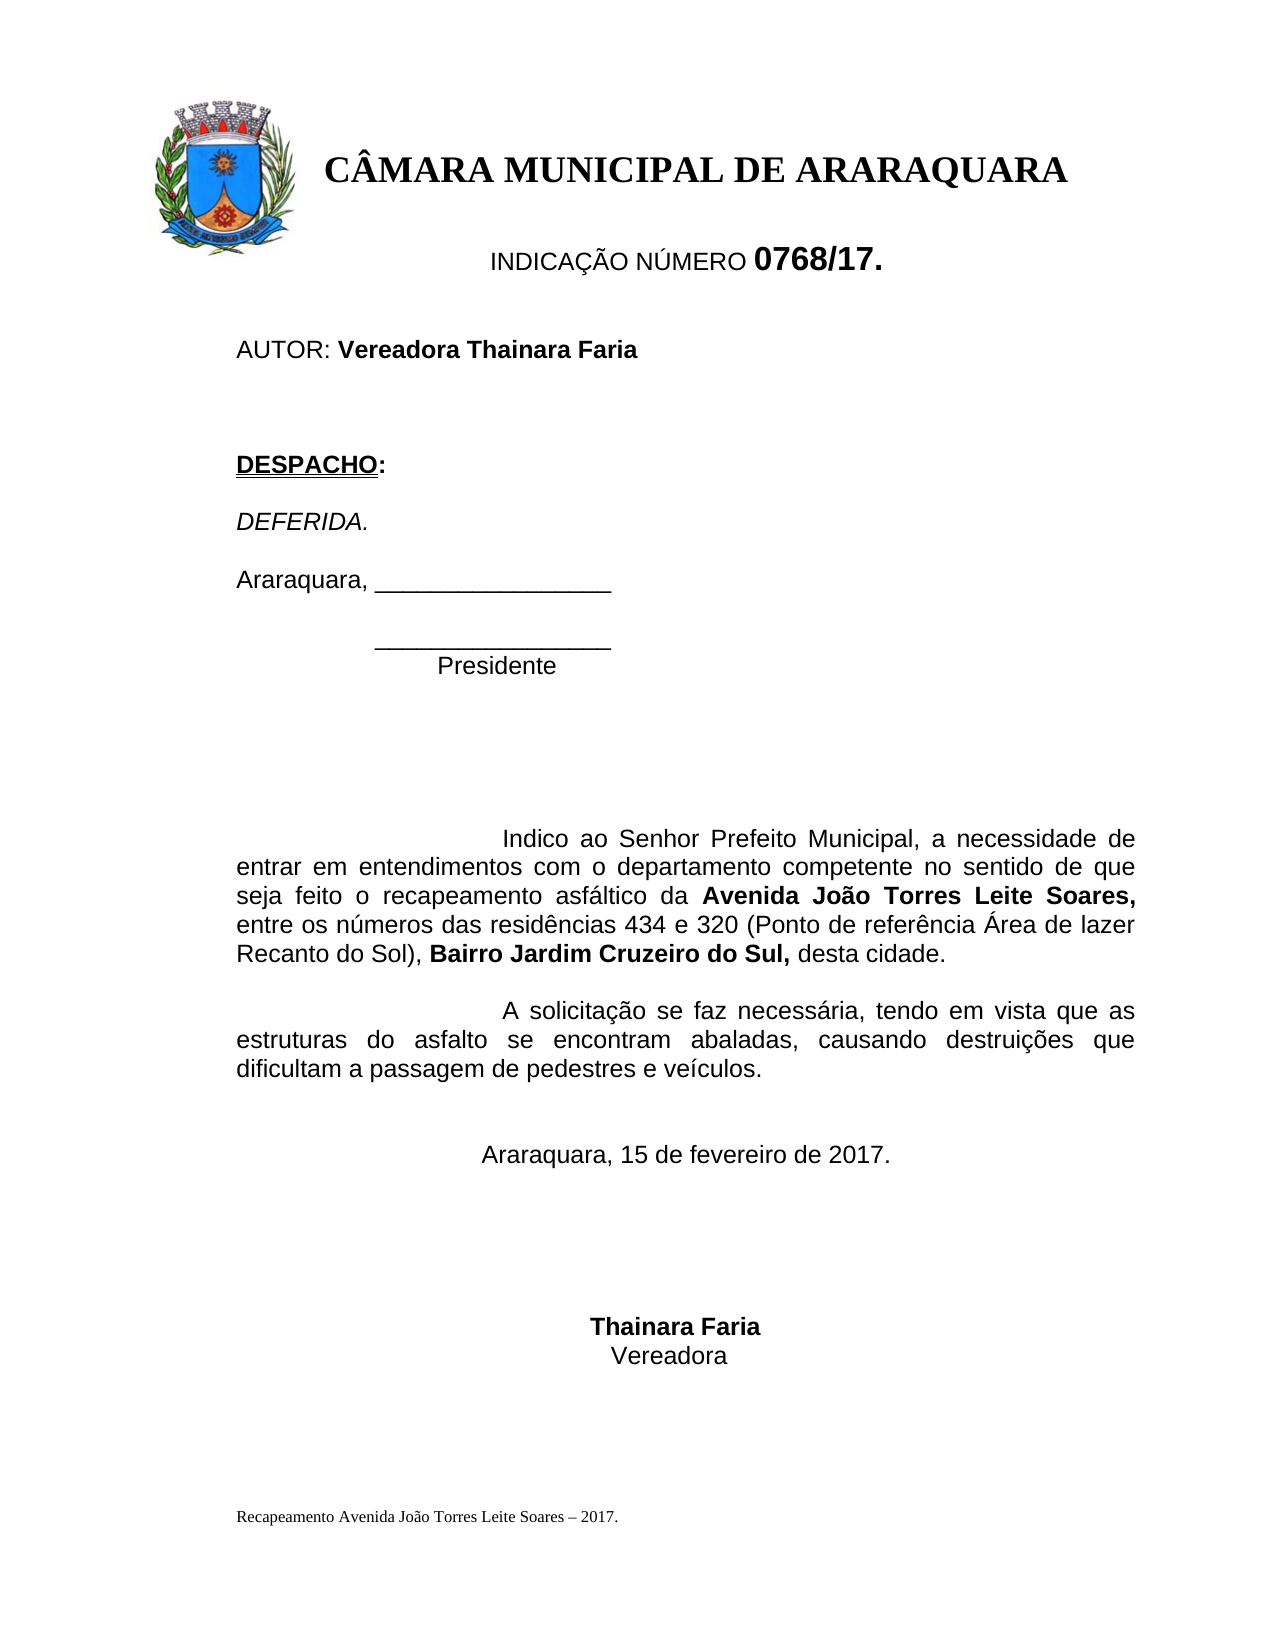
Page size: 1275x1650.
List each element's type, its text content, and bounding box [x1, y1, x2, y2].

text : Thainara Faria [236, 335, 1137, 364]
text Araraquara, 15 de fevereiro de 2017. [236, 1140, 1137, 1169]
text 0768/17. [236, 239, 1137, 277]
picture [150, 88, 300, 263]
title ARARAQUARA [300, 148, 1137, 191]
text Thainara Faria [236, 1312, 1137, 1341]
text _________________ [236, 622, 1137, 651]
text Indico ao a de entrar em entendimentos com o departamento competente no sentido de que seja feito o recapeamento asfáltico da Avenida João Torres Leite Soares, entre os números das residências 434 e 320 (Ponto de referência Área de lazer Recanto do Sol), Bairro Jardim Cruzeiro do Sul, desta cidade. [236, 824, 1137, 967]
text : [236, 450, 1137, 479]
text DEFERIDA. [236, 507, 1137, 536]
text A solicitação se faz necessária, tendo em vista que as estruturas do asfalto se encontram abaladas, causando destruições que dificultam a passagem de pedestres e veículos. [236, 996, 1137, 1082]
subtitle Araraquara, _________________ [236, 565, 1137, 594]
